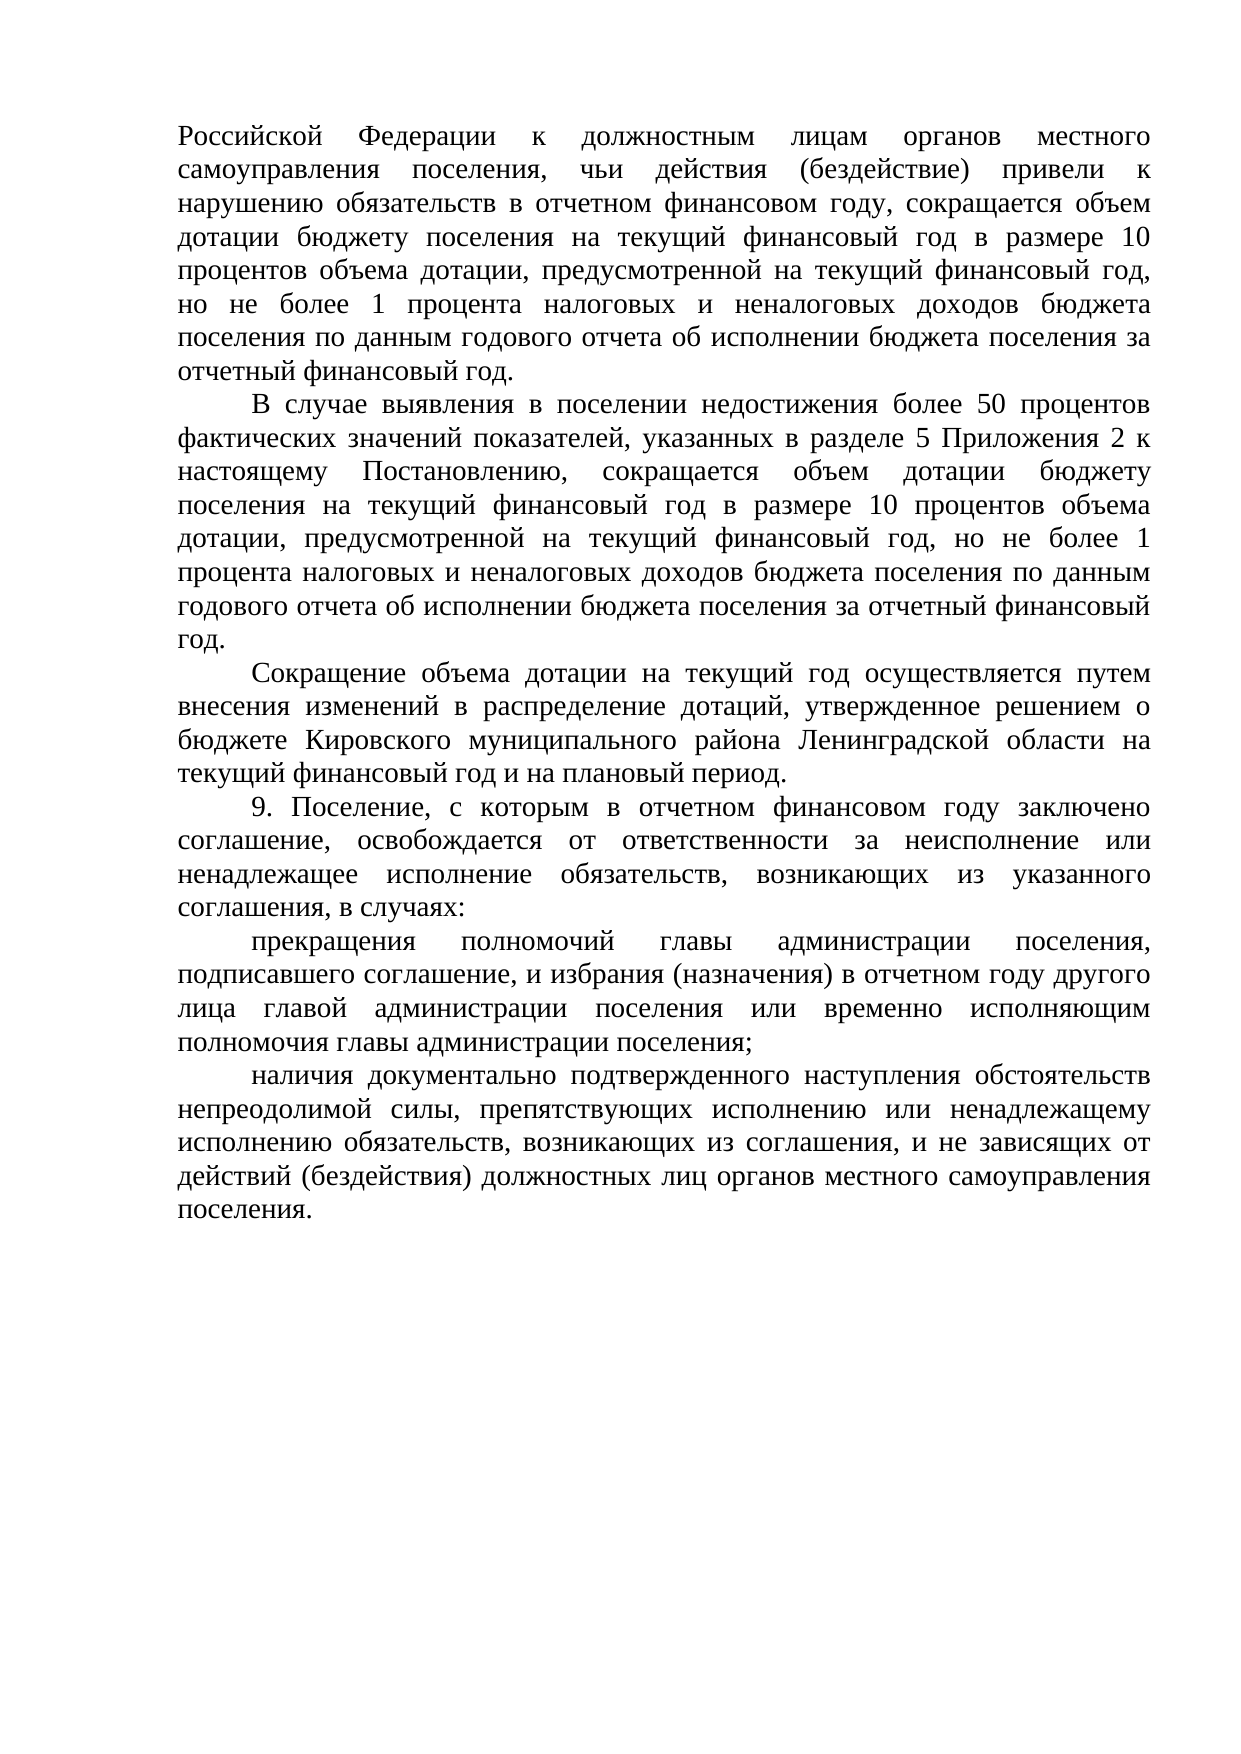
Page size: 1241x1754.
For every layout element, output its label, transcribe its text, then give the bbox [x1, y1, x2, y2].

text прекращения полномочий главы администрации поселения, подписавшего соглашение, и избрания (назначения) в отчетном году другого лица главой администрации поселения или временно исполняющим полномочия главы администрации поселения; [177, 923, 1152, 1057]
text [177, 118, 1152, 386]
text наличия документально подтвержденного наступления обстоятельств непреодолимой силы, препятствующих исполнению или ненадлежащему исполнению обязательств, возникающих из соглашения, и не зависящих от действий (бездействия) должностных лиц органов местного самоуправления поселения. [177, 1057, 1152, 1225]
text Сокращение объема дотации на текущий год осуществляется путем внесения изменений в распределение дотаций, утвержденное решением о бюджете Кировского муниципального района Ленинградской области на текущий финансовый год и на плановый период. [177, 655, 1152, 789]
text 9. Поселение, с которым в отчетном финансовом году заключено соглашение, освобождается от ответственности за неисполнение или ненадлежащее исполнение обязательств, возникающих из указанного соглашения, в случаях: [177, 789, 1152, 923]
text В случае выявления в поселении недостижения более 50 процентов фактических значений показателей, указанных в разделе 5 Приложения 2 к настоящему Постановлению, сокращается объем дотации бюджету поселения на текущий финансовый год в размере 10 процентов объема дотации, предусмотренной на текущий финансовый год, но не более 1 процента налоговых и неналоговых доходов бюджета поселения по данным годового отчета об исполнении бюджета поселения за отчетный финансовый год. [177, 386, 1152, 655]
